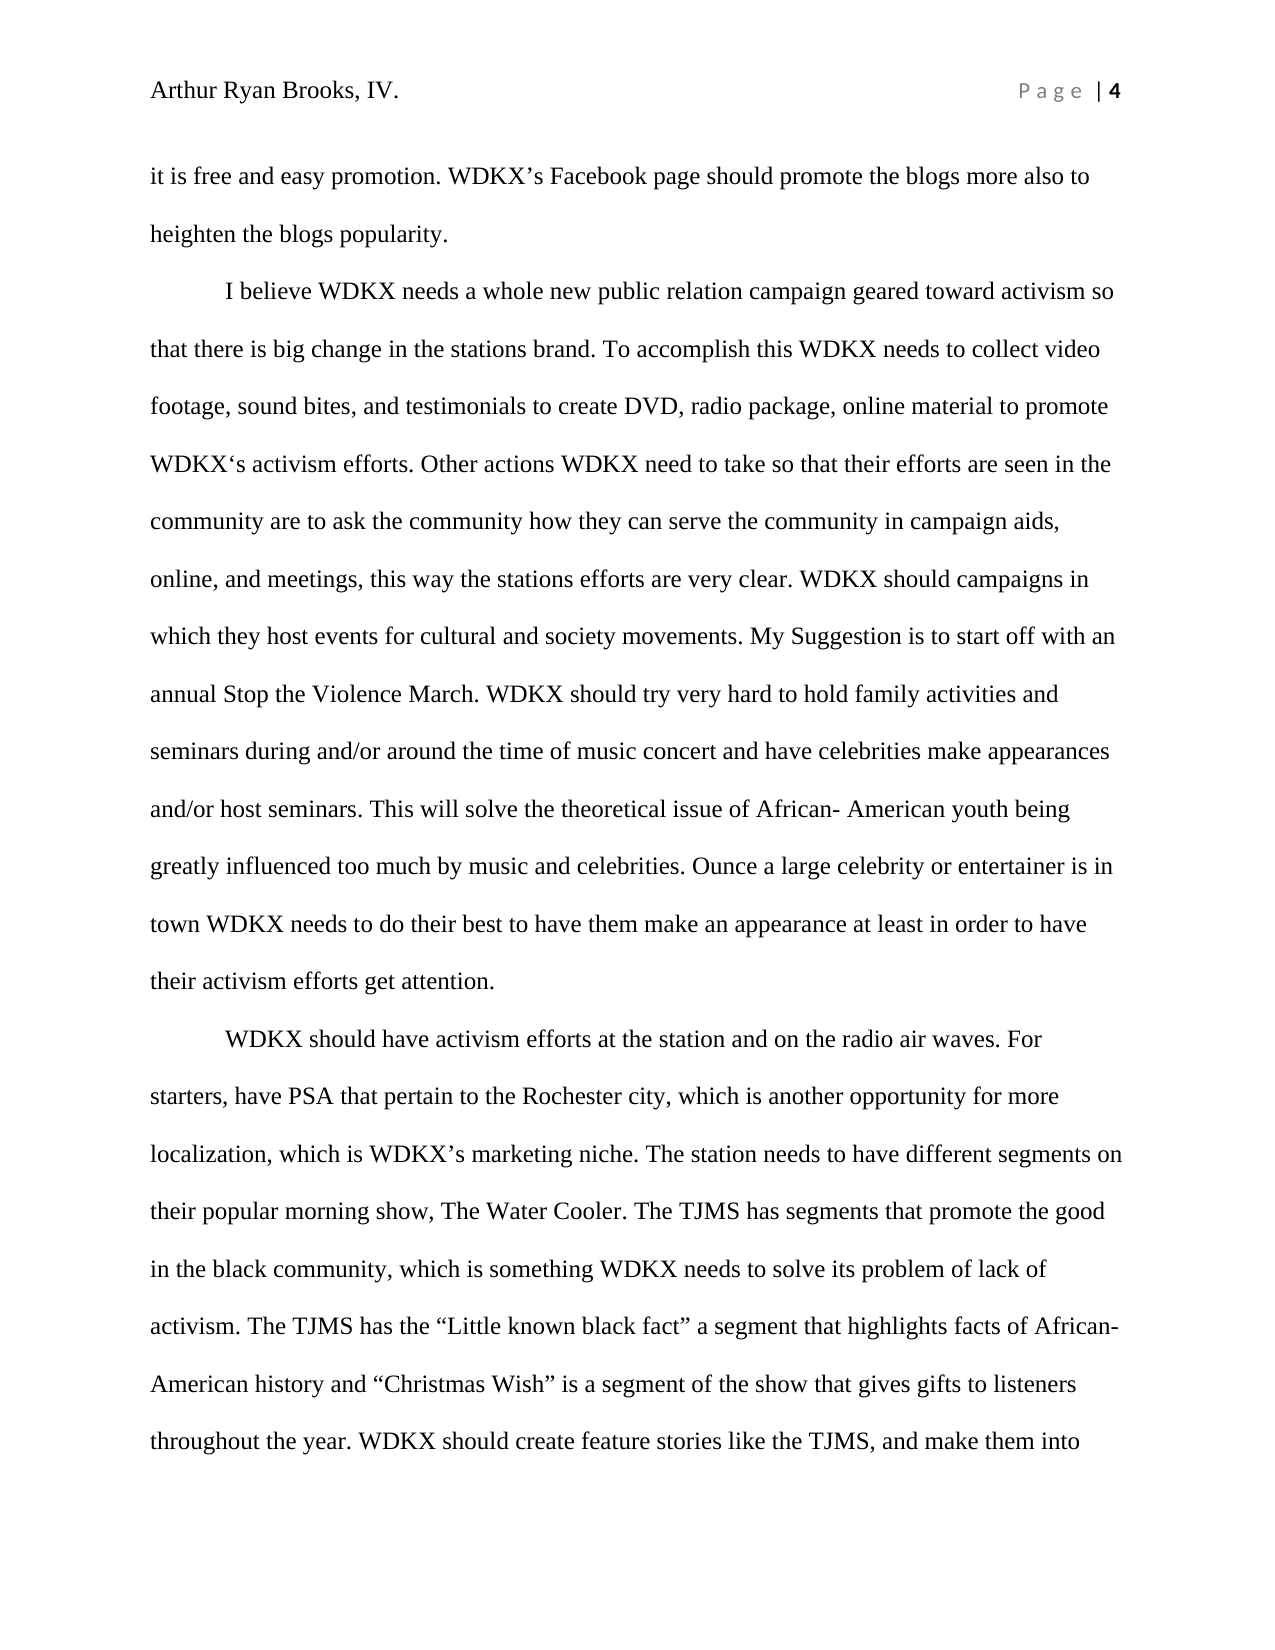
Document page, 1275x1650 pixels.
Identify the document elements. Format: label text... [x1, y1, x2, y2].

text I believe WDKX needs a whole new public relation campaign geared toward activism so that there is big change in the stations brand. To accomplish this WDKX needs to collect video footage, sound bites, and testimonials to create DVD, radio package, online material to promote WDKX‘s activism efforts. Other actions WDKX need to take so that their efforts are seen in the community are to ask the community how they can serve the community in campaign aids, online, and meetings, this way the stations efforts are very clear. WDKX should campaigns in which they host events for cultural and society movements. My Suggestion is to start off with an annual Stop the Violence March. WDKX should try very hard to hold family activities and seminars during and/or around the time of music concert and have celebrities make appearances and/or host seminars. This will solve the theoretical issue of African- American youth being greatly influenced too much by music and celebrities. Ounce a large celebrity or entertainer is in town WDKX needs to do their best to have them make an appearance at least in order to have their activism efforts get attention. [150, 276, 1125, 995]
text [150, 1024, 1125, 1455]
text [150, 161, 1125, 247]
